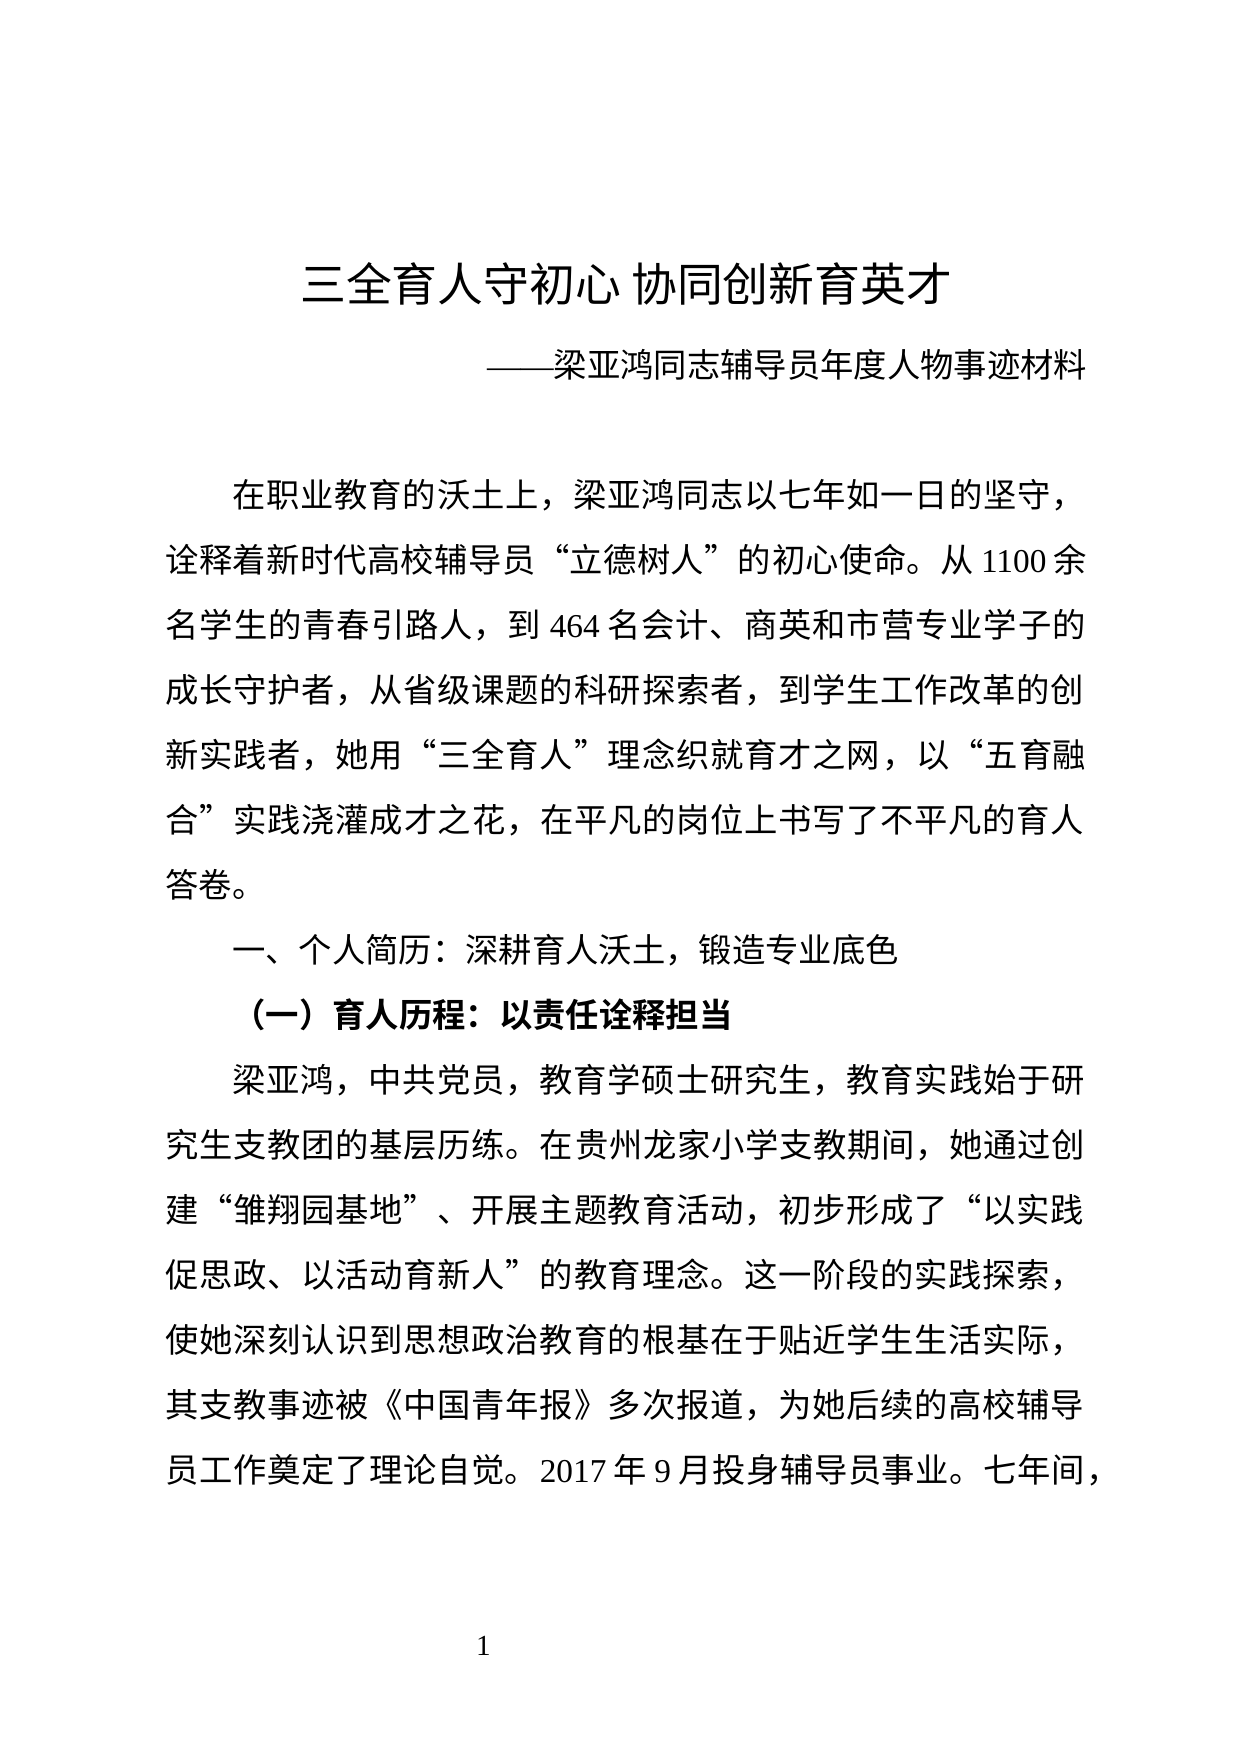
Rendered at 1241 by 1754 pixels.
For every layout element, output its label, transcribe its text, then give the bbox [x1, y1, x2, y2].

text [165, 1045, 1087, 1500]
text （一）育人历程：以责任诠释担当 [165, 980, 1087, 1045]
text 一、个人简历：深耕育人沃土，锻造专业底色 [165, 915, 1087, 980]
text 在职业教育的沃土上，梁亚鸿同志以七年如一日的坚守，诠释着新时代高校辅导员“立德树人”的初心使命。从1100余名学生的青春引路人，到464名会计、商英和市营专业学子的成长守护者，从省级课题的科研探索者，到学生工作改革的创新实践者，她用“三全育人”理念织就育才之网，以“五育融合”实践浇灌成才之花，在平凡的岗位上书写了不平凡的育人答卷。 [165, 460, 1087, 915]
text ——梁亚鸿同志辅导员年度人物事迹材料 [165, 330, 1087, 395]
text 三全育人守初心 协同创新育英才 [165, 233, 1087, 330]
